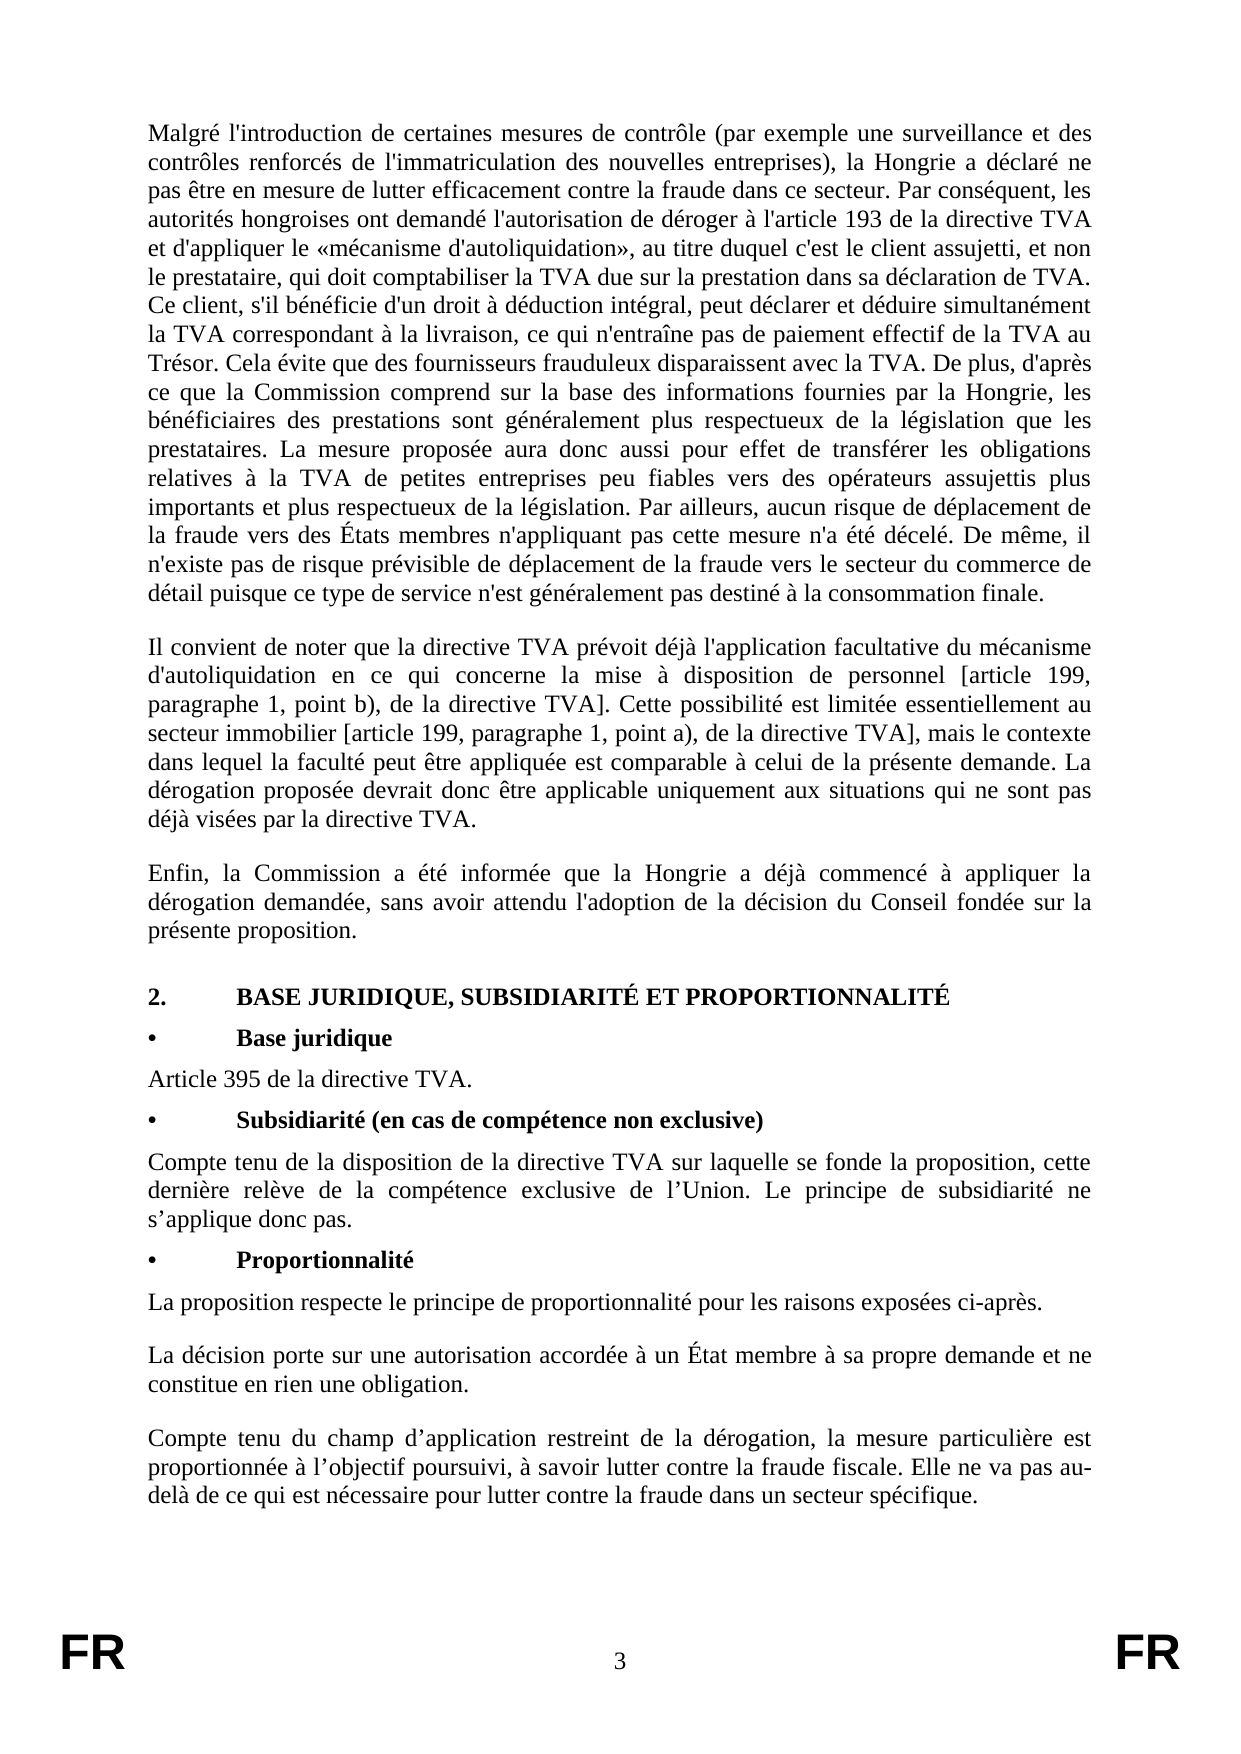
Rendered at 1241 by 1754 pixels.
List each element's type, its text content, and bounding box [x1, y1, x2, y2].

text La proposition respecte le principe de proportionnalité pour les raisons exposées ci-après. [148, 1287, 1093, 1316]
text Compte tenu de la disposition de la directive TVA sur laquelle se fonde la proposition, cette dernière relève de la compétence exclusive de l’Union. Le principe de subsidiarité ne s’applique donc pas. [148, 1147, 1093, 1233]
text Compte tenu du champ d’application restreint de la dérogation, la mesure particulière est proportionnée à l’objectif poursuivi, à savoir lutter contre la fraude fiscale. Elle ne va pas au-delà de ce qui est nécessaire pour lutter contre la fraude dans un secteur spécifique. [148, 1423, 1093, 1509]
subtitle • Subsidiarité (en cas de compétence non exclusive) [148, 1106, 1093, 1134]
text Article 395 de la directive TVA. [148, 1064, 1093, 1093]
text La décision porte sur une autorisation accordée à un État membre à sa propre demande et ne constitue en rien une obligation. [148, 1341, 1093, 1398]
subtitle • Proportionnalité [148, 1246, 1093, 1274]
text Il convient de noter que la directive TVA prévoit déjà l'application facultative du mécanisme d'autoliquidation en ce qui concerne la mise à disposition de personnel [article 199, paragraphe 1, point b), de la directive TVA]. Cette possibilité est limitée essentiellement au secteur immobilier [article 199, paragraphe 1, point a), de la directive TVA], mais le contexte dans lequel la faculté peut être appliquée est comparable à celui de la présente demande. La dérogation proposée devrait donc être applicable uniquement aux situations qui ne sont pas déjà visées par la directive TVA. [148, 632, 1093, 833]
text Malgré l'introduction de certaines mesures de contrôle (par exemple une surveillance et des contrôles renforcés de l'immatriculation des nouvelles entreprises), la Hongrie a déclaré ne pas être en mesure de lutter efficacement contre la fraude dans ce secteur. Par conséquent, les autorités hongroises ont demandé l'autorisation de déroger à l'article 193 de la directive TVA et d'appliquer le «mécanisme d'autoliquidation», au titre duquel c'est le client assujetti, et non le prestataire, qui doit comptabiliser la TVA due sur la prestation dans sa déclaration de TVA. Ce client, s'il bénéficie d'un droit à déduction intégral, peut déclarer et déduire simultanément la TVA correspondant à la livraison, ce qui n'entraîne pas de paiement effectif de la TVA au Trésor. Cela évite que des fournisseurs frauduleux disparaissent avec la TVA. De plus, d'après ce que la Commission comprend sur la base des informations fournies par la Hongrie, les bénéficiaires des prestations sont généralement plus respectueux de la législation que les prestataires. La mesure proposée aura donc aussi pour effet de transférer les obligations relatives à la TVA de petites entreprises peu fiables vers des opérateurs assujettis plus importants et plus respectueux de la législation. Par ailleurs, aucun risque de déplacement de la fraude vers des États membres n'appliquant pas cette mesure n'a été décelé. De même, il n'existe pas de risque prévisible de déplacement de la fraude vers le secteur du commerce de détail puisque ce type de service n'est généralement pas destiné à la consommation finale. [148, 118, 1093, 607]
text Enfin, la Commission a été informée que la Hongrie a déjà commencé à appliquer la dérogation demandée, sans avoir attendu l'adoption de la décision du Conseil fondée sur la présente proposition. [148, 858, 1093, 944]
subtitle 2. BASE JURIDIQUE, SUBSIDIARITÉ ET PROPORTIONNALITÉ [148, 982, 1093, 1011]
subtitle • Base juridique [148, 1023, 1093, 1052]
